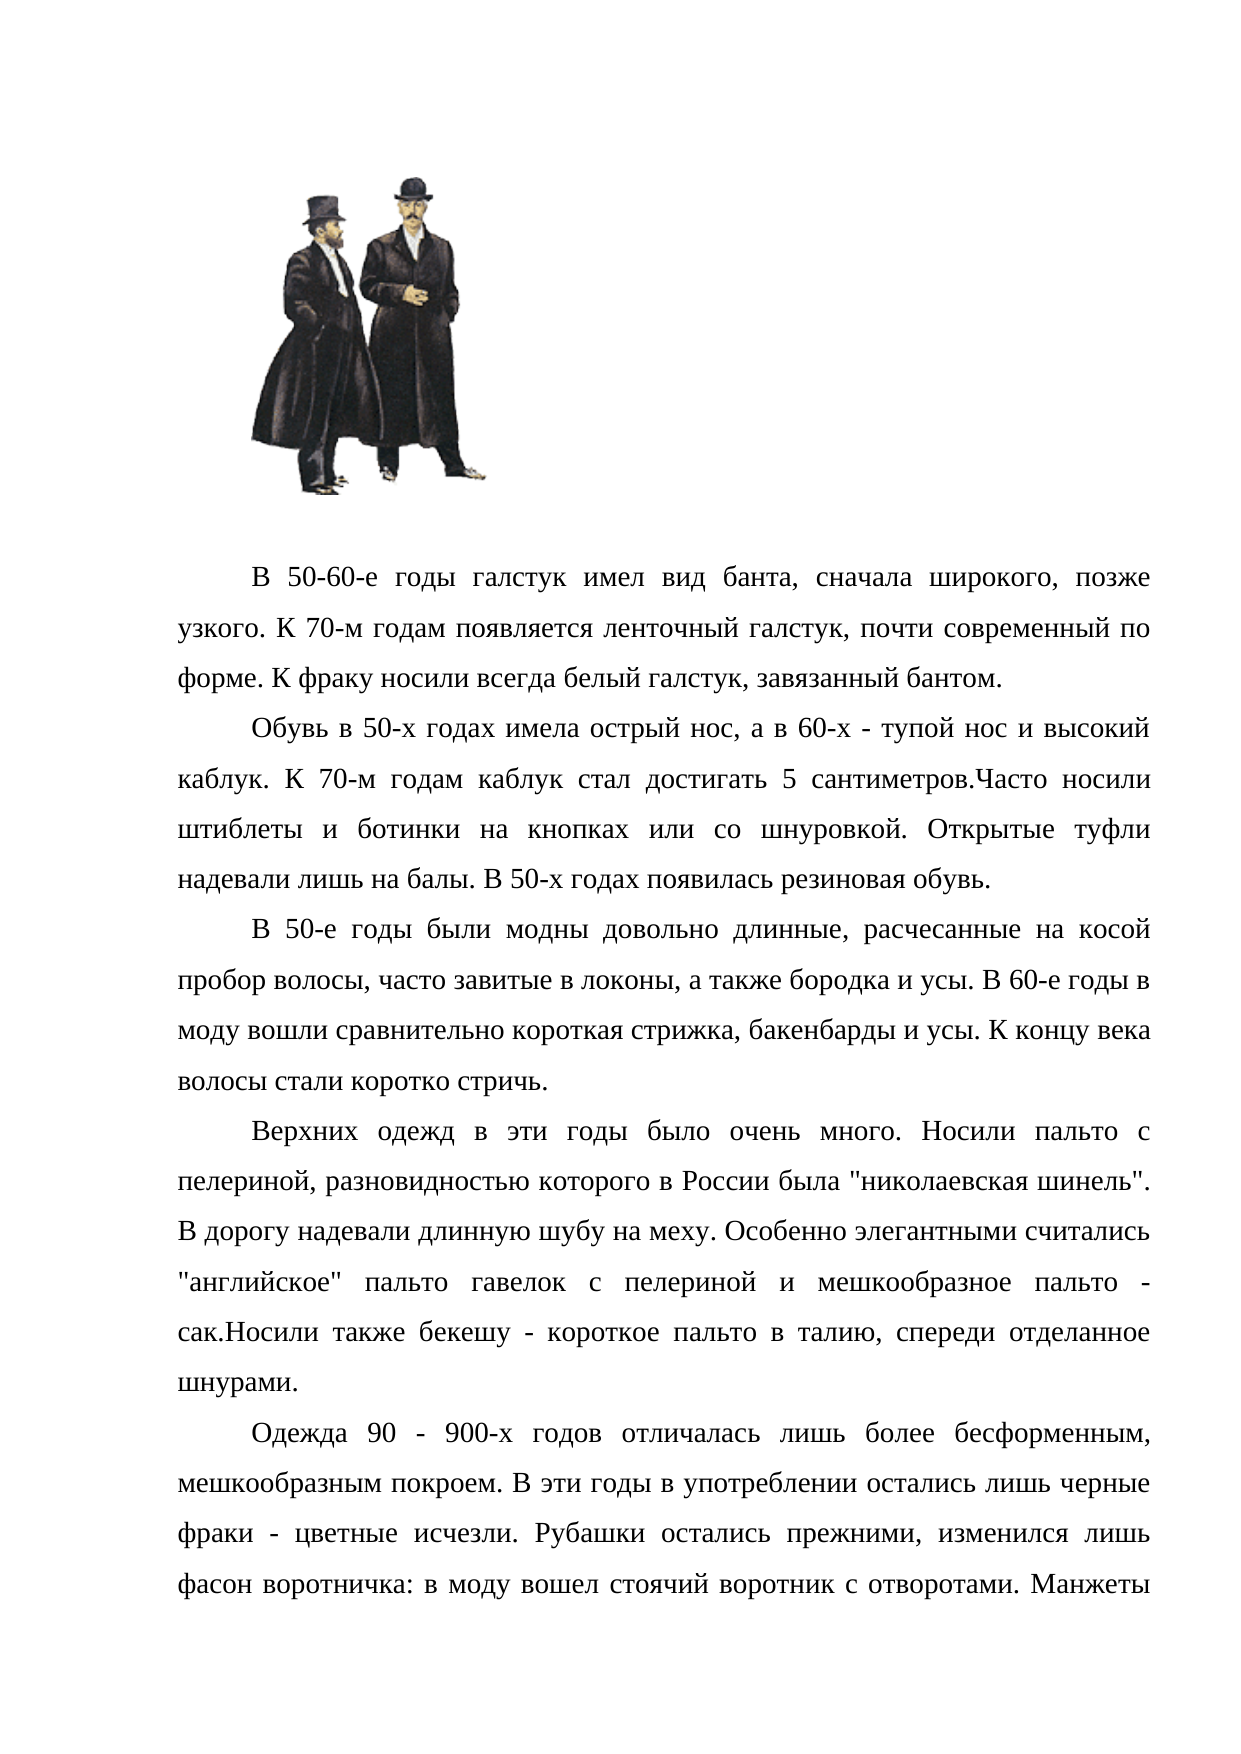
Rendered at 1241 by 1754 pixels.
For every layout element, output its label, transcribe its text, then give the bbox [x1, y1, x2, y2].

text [177, 1415, 1152, 1599]
text В 50-е годы были модны довольно длинные, расчесанные на косой пробор волосы, часто завитые в локоны, а также бородка и усы. В 60-е годы в моду вошли сравнительно короткая стрижка, бакенбарды и усы. К концу века волосы стали коротко стричь. [177, 912, 1152, 1096]
text В 50-60-е годы галстук имел вид банта, сначала широкого, позже узкого. К 70-м годам появляется ленточный галстук, почти современный по форме. К фраку носили всегда белый галстук, завязанный бантом. [177, 559, 1152, 694]
text Обувь в 50-х годах имела острый нос, а в 60-х - тупой нос и высокий каблук. К 70-м годам каблук стал достигать .Часто носили штиблеты и ботинки на кнопках или со шнуровкой. Открытые туфли надевали лишь на балы. В 50-х годах появилась резиновая обувь. [177, 710, 1152, 895]
picture [251, 177, 491, 495]
text Верхних одежд в эти годы было очень много. Носили пальто с пелериной, разновидностью которого в России была "николаевская шинель". В дорогу надевали длинную шубу на меху. Особенно элегантными считались "английское" пальто гавелок с пелериной и мешкообразное пальто - сак.Носили также бекешу - короткое пальто в талию, спереди отделанное шнурами. [177, 1113, 1152, 1398]
